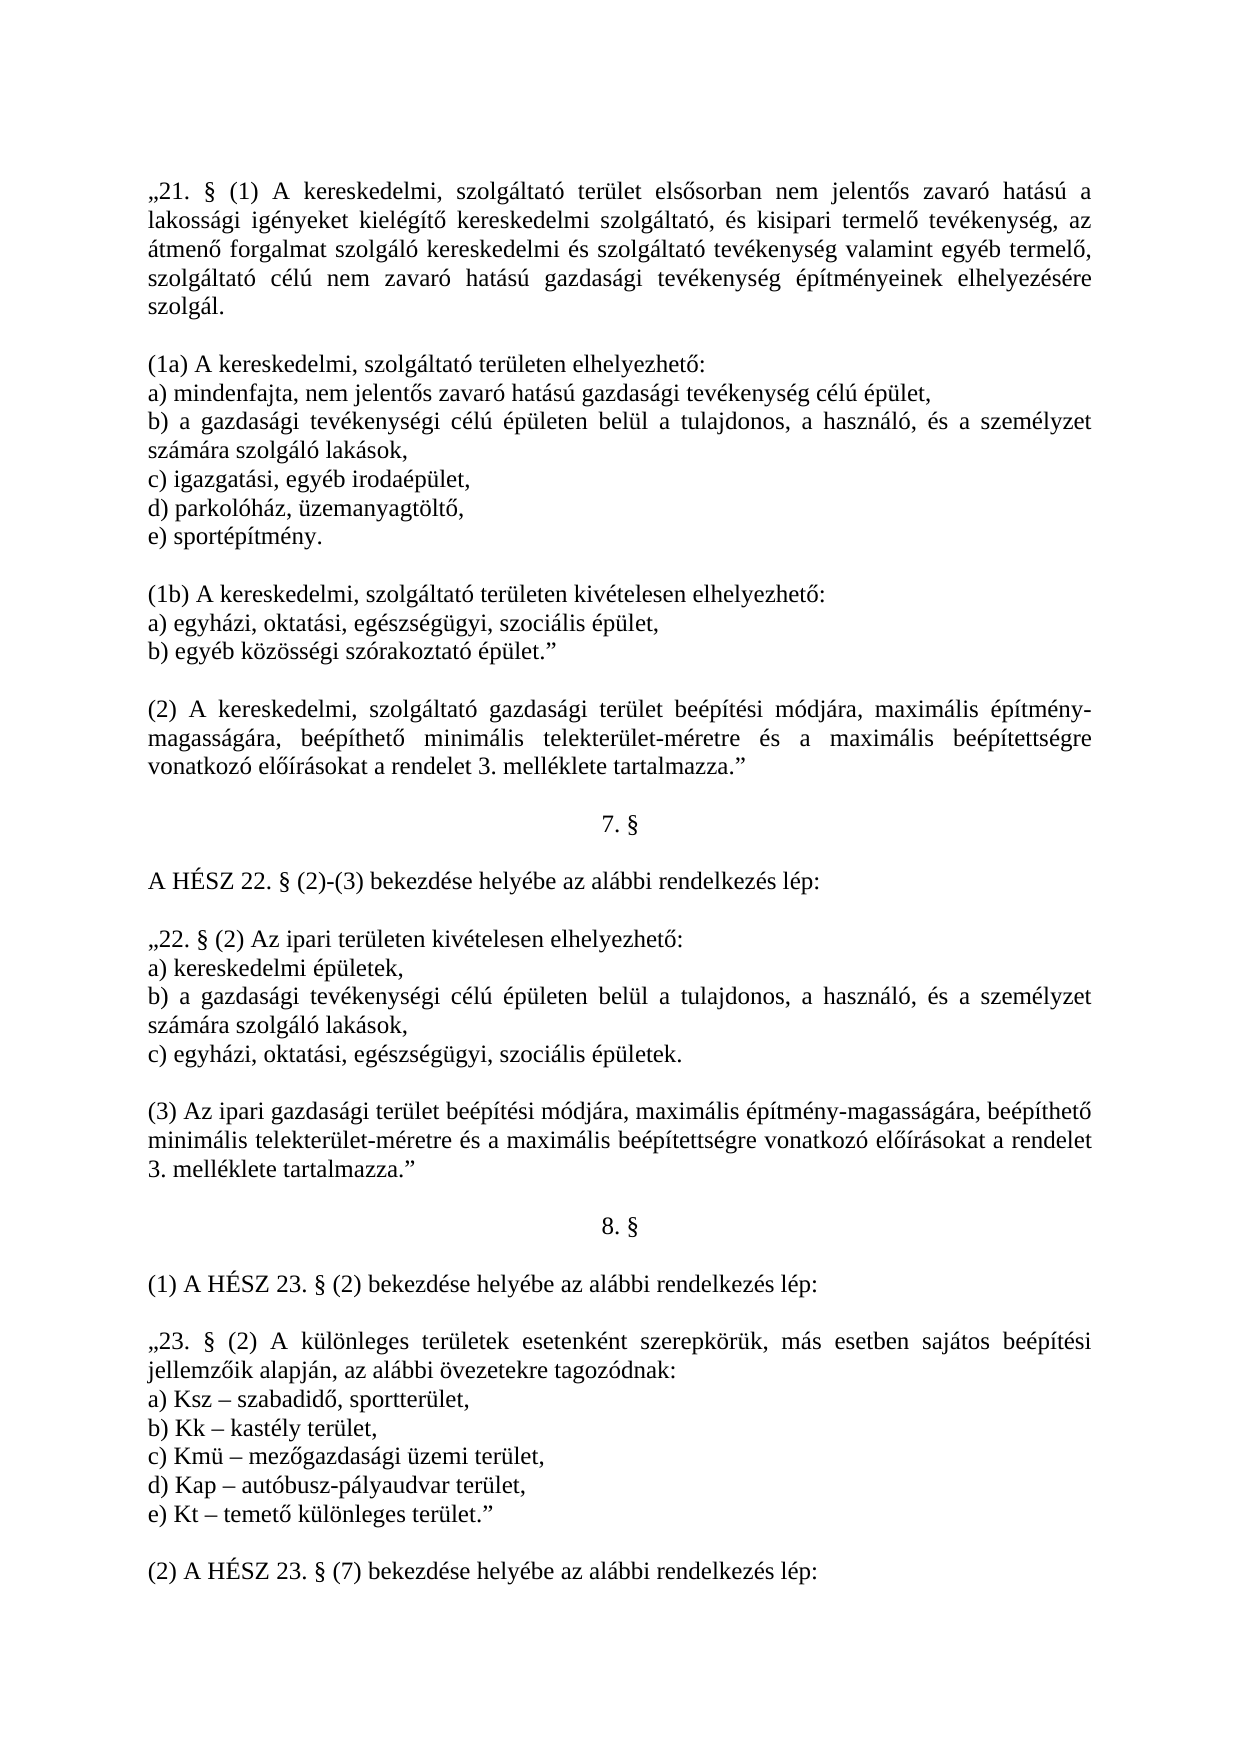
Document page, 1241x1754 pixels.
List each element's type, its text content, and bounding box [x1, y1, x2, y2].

text A HÉSZ 22. § (2)-(3) bekezdése helyébe az alábbi rendelkezés lép: [148, 866, 1093, 895]
text (3) Az ipari gazdasági terület beépítési módjára, maximális építmény-magasságára, beépíthető minimális telekterület-méretre és a maximális beépítettségre vonatkozó előírásokat a rendelet 3. melléklete tartalmazza.” [148, 1096, 1093, 1183]
text „22. § (2) Az ipari területen kivételesen elhelyezhető: [148, 924, 1093, 953]
text a) kereskedelmi épületek, [148, 953, 1093, 981]
text a) mindenfajta, nem jelentős zavaró hatású gazdasági tevékenység célú épület, [148, 378, 1093, 406]
text 8. § [148, 1211, 1093, 1240]
text b) egyéb közösségi szórakoztató épület.” [148, 636, 1093, 665]
text c) Kmü – mezőgazdasági üzemi terület, [148, 1441, 1093, 1470]
text b) Kk – kastély terület, [148, 1413, 1093, 1441]
text b) a gazdasági tevékenységi célú épületen belül a tulajdonos, a használó, és a személyzet számára szolgáló lakások, [148, 406, 1093, 464]
text (2) A kereskedelmi, szolgáltató gazdasági terület beépítési módjára, maximális építmény-magasságára, beépíthető minimális telekterület-méretre és a maximális beépítettségre vonatkozó előírásokat a rendelet 3. melléklete tartalmazza.” [148, 694, 1093, 780]
text (1b) A kereskedelmi, szolgáltató területen kivételesen elhelyezhető: [148, 579, 1093, 608]
text b) a gazdasági tevékenységi célú épületen belül a tulajdonos, a használó, és a személyzet számára szolgáló lakások, [148, 981, 1093, 1039]
text a) egyházi, oktatási, egészségügyi, szociális épület, [148, 608, 1093, 636]
text e) sportépítmény. [148, 521, 1093, 550]
text „21. § (1) A kereskedelmi, szolgáltató terület elsősorban nem jelentős zavaró hatású a lakossági igényeket kielégítő kereskedelmi szolgáltató, és kisipari termelő tevékenység, az átmenő forgalmat szolgáló kereskedelmi és szolgáltató tevékenység valamint egyéb termelő, szolgáltató célú nem zavaró hatású gazdasági tevékenység építményeinek elhelyezésére szolgál. [148, 176, 1093, 320]
text a) Ksz – szabadidő, sportterület, [148, 1384, 1093, 1413]
text (1) A HÉSZ 23. § (2) bekezdése helyébe az alábbi rendelkezés lép: [148, 1269, 1093, 1298]
text (1a) A kereskedelmi, szolgáltató területen elhelyezhető: [148, 349, 1093, 378]
text d) Kap – autóbusz-pályaudvar terület, [148, 1470, 1093, 1499]
text (2) A HÉSZ 23. § (7) bekezdése helyébe az alábbi rendelkezés lép: [148, 1556, 1093, 1585]
text „23. § (2) A különleges területek esetenként szerepkörük, más esetben sajátos beépítési jellemzőik alapján, az alábbi övezetekre tagozódnak: [148, 1326, 1093, 1384]
text e) Kt – temető különleges terület.” [148, 1499, 1093, 1528]
text 7. § [148, 809, 1093, 838]
text d) parkolóház, üzemanyagtöltő, [148, 493, 1093, 521]
text c) igazgatási, egyéb irodaépület, [148, 464, 1093, 493]
text c) egyházi, oktatási, egészségügyi, szociális épületek. [148, 1039, 1093, 1068]
